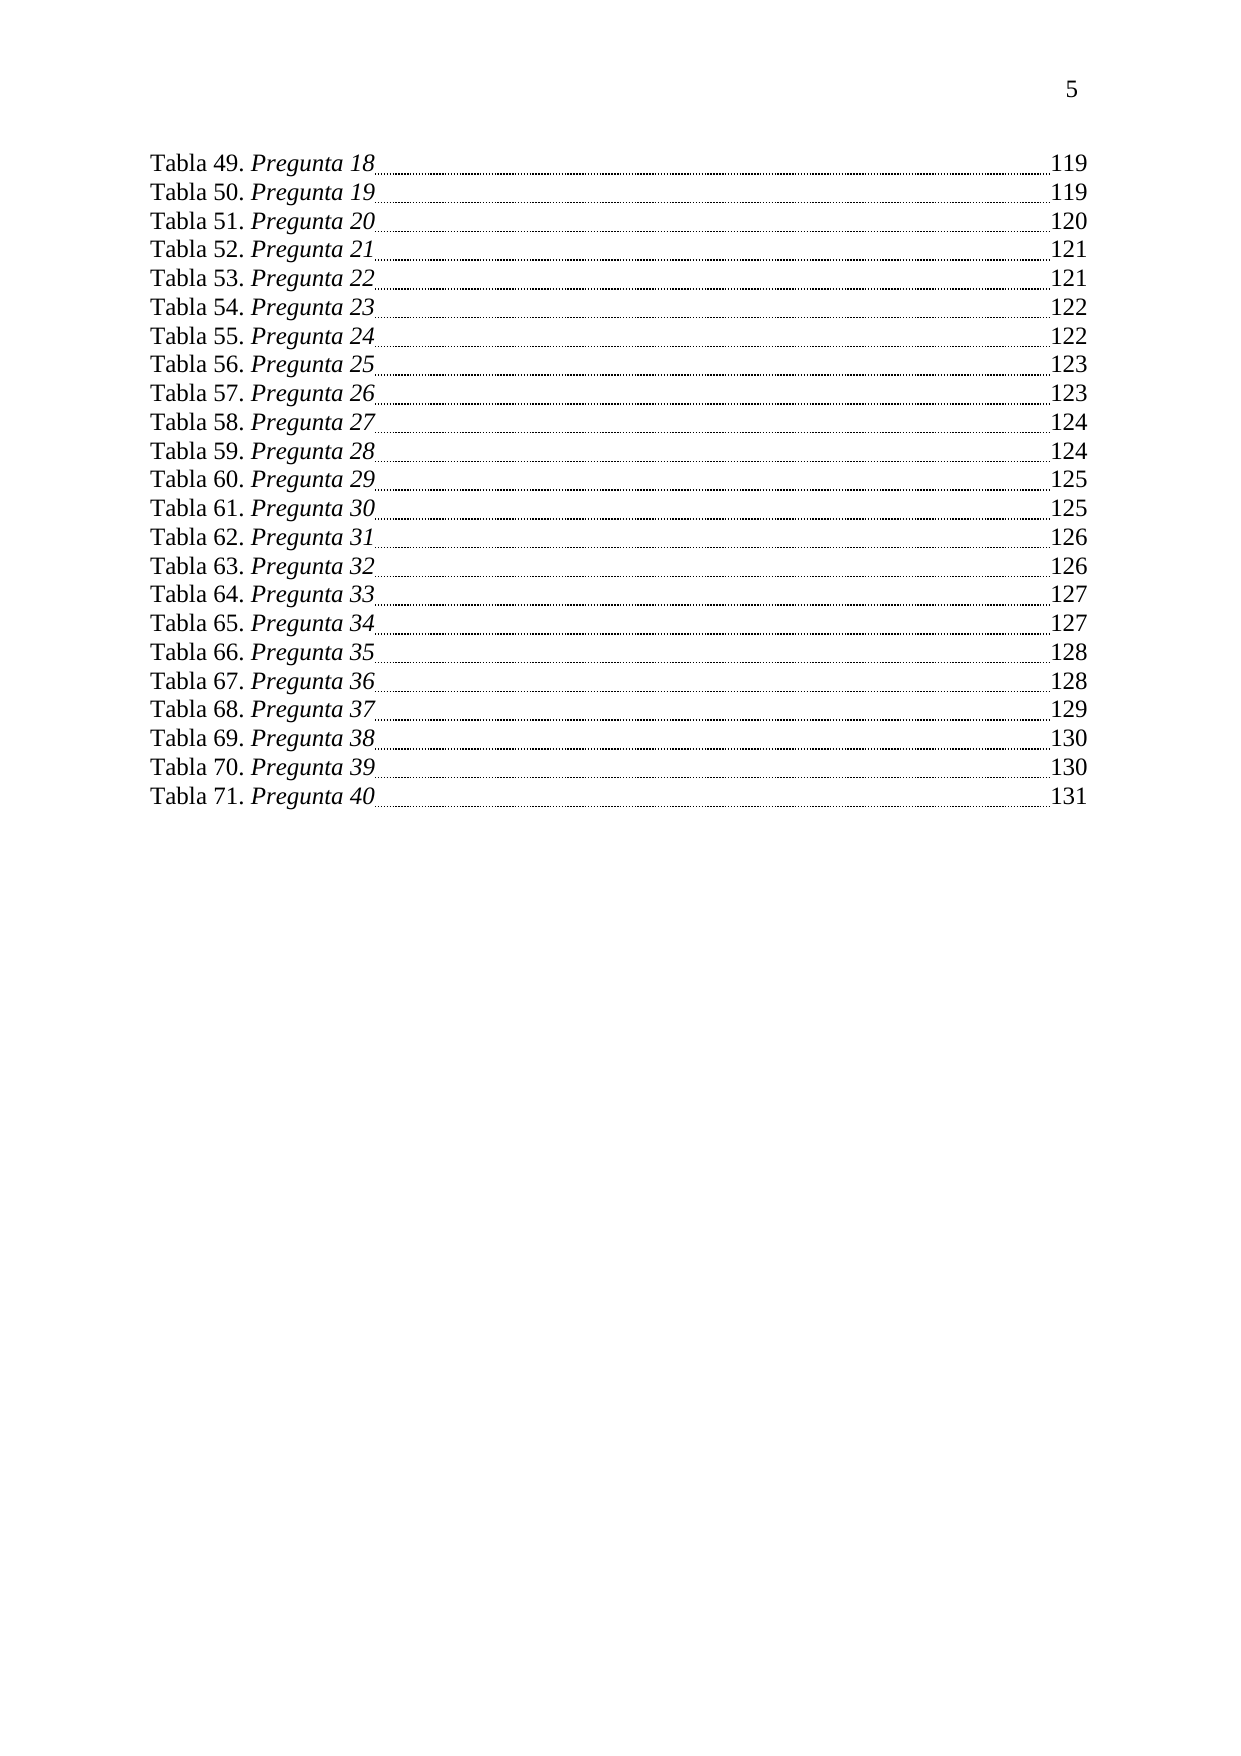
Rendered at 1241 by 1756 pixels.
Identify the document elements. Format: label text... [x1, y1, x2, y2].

text Tabla 49. Pregunta 18 119 Tabla 50. Pregunta 19 119 Tabla 51. Pregunta 20 120 Tabla 52. Pregunta 21 121 Tabla 53. Pregunta 22 121 Tabla 54. Pregunta 23 122 Tabla 55. Pregunta 24 122 Tabla 56. Pregunta 25 123 Tabla 57. Pregunta 26 123 Tabla 58. Pregunta 27 124 Tabla 59. Pregunta 28 124 Tabla 60. Pregunta 29 125 Tabla 61. Pregunta 30 125 Tabla 62. Pregunta 31 126 Tabla 63. Pregunta 32 126 Tabla 64. Pregunta 33 127 Tabla 65. Pregunta 34 127 Tabla 66. Pregunta 35 128 Tabla 67. Pregunta 36 128 Tabla 68. Pregunta 37 129 Tabla 69. Pregunta 38 130 Tabla 70. Pregunta 39 130 Tabla 71. Pregunta 40 131 [150, 148, 1088, 809]
